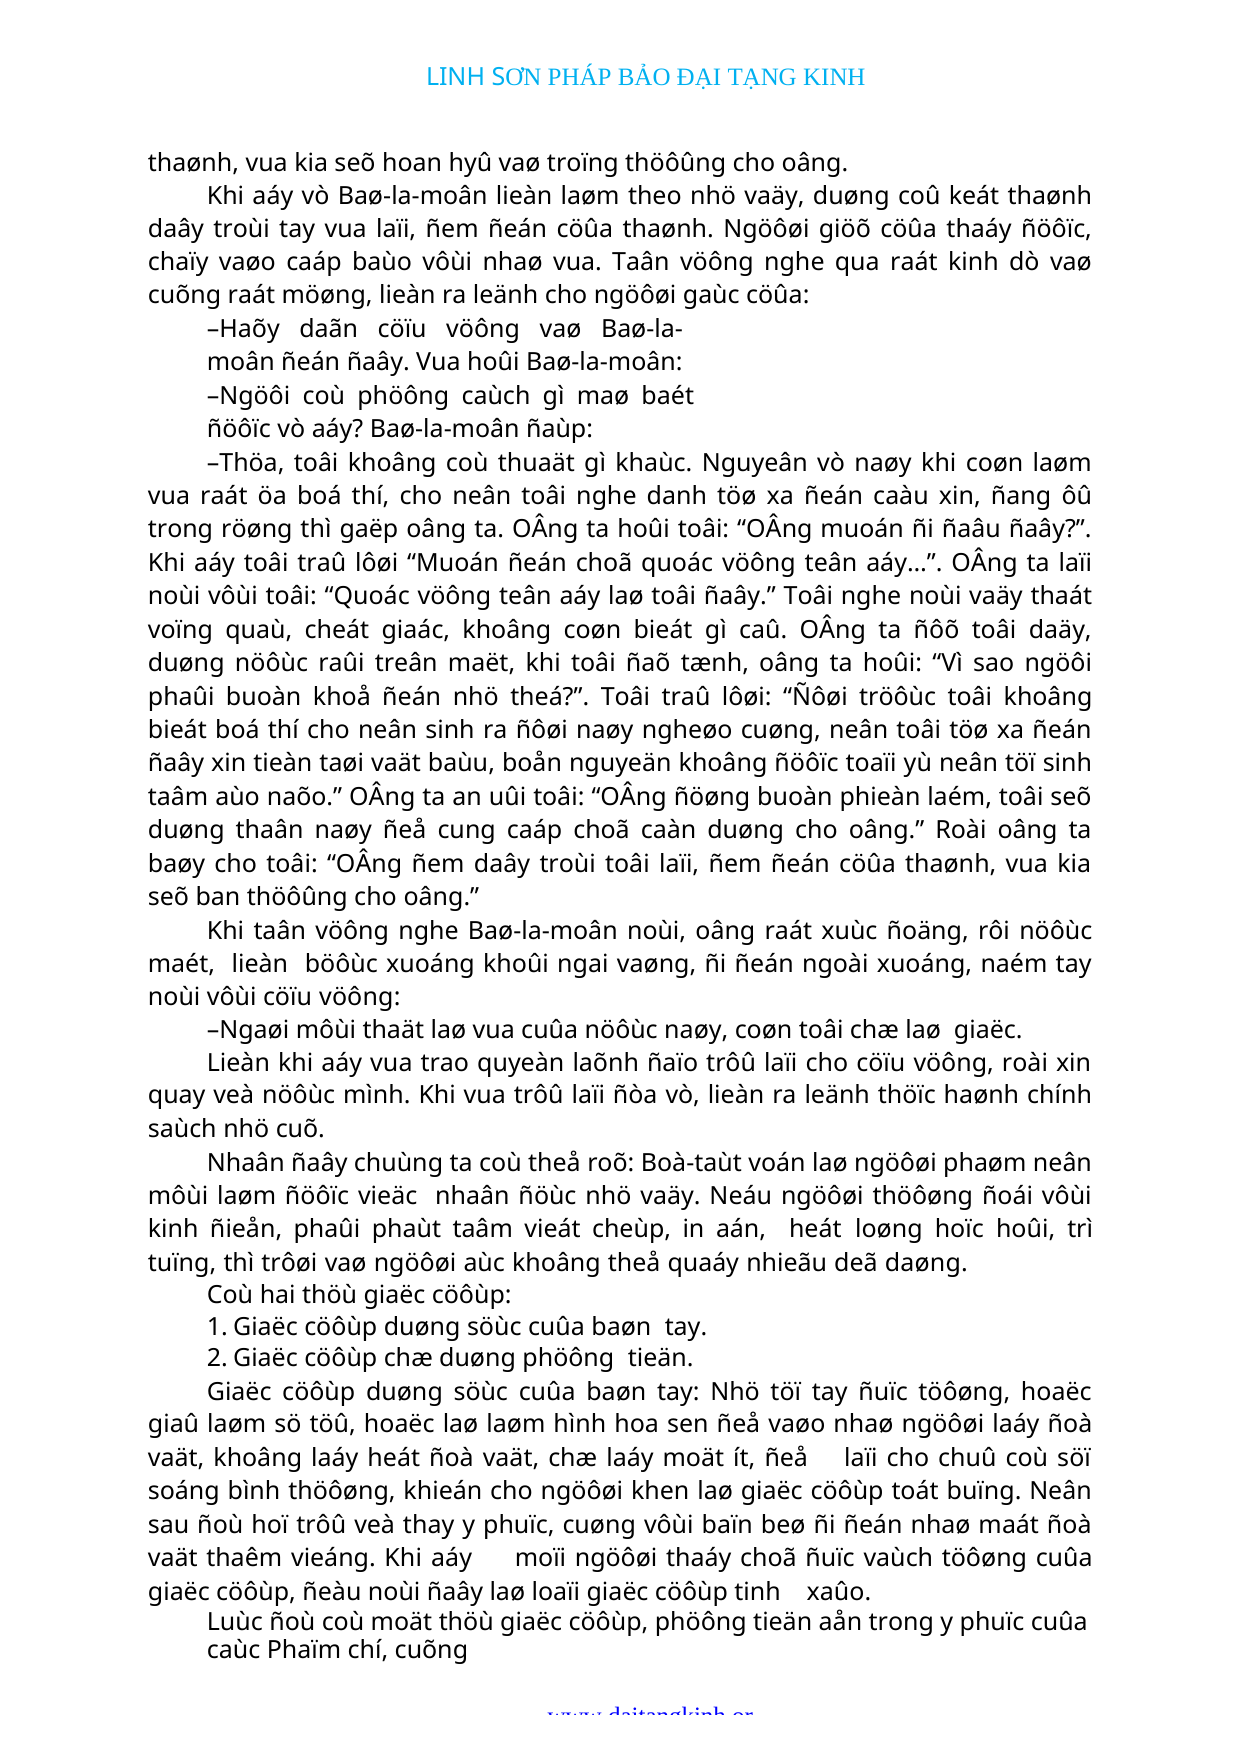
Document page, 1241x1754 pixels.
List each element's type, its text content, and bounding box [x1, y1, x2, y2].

text thaønh, vua kia seõ hoan hyû vaø troïng thöôûng cho oâng. [148, 145, 1105, 177]
list Giaëc cöôùp chæ duøng phöông tieän. [207, 1341, 1105, 1373]
text –Ngaøi môùi thaät laø vua cuûa nöôùc naøy, coøn toâi chæ laø giaëc. [207, 1013, 1105, 1044]
text –Thöa, toâi khoâng coù thuaät gì khaùc. Nguyeân vò naøy khi coøn laøm vua raát öa boá thí, cho neân toâi nghe danh töø xa ñeán caàu xin, ñang ôû trong röøng thì gaëp oâng ta. OÂng ta hoûi toâi: “OÂng muoán ñi ñaâu ñaây?”. Khi aáy toâi traû lôøi “Muoán ñeán choã quoác vöông teân aáy…”. OÂng ta laïi noùi vôùi toâi: “Quoác vöông teân aáy laø toâi ñaây.” Toâi nghe noùi vaäy thaát voïng quaù, cheát giaác, khoâng coøn bieát gì caû. OÂng ta ñôõ toâi daäy, duøng nöôùc raûi treân maët, khi toâi ñaõ tænh, oâng ta hoûi: “Vì sao ngöôi phaûi buoàn khoå ñeán nhö theá?”. Toâi traû lôøi: “Ñôøi tröôùc toâi khoâng bieát boá thí cho neân sinh ra ñôøi naøy ngheøo cuøng, neân toâi töø xa ñeán ñaây xin tieàn taøi vaät baùu, boån nguyeän khoâng ñöôïc toaïi yù neân töï sinh taâm aùo naõo.” OÂng ta an uûi toâi: “OÂng ñöøng buoàn phieàn laém, toâi seõ duøng thaân naøy ñeå cung caáp choã caàn duøng cho oâng.” Roài oâng ta baøy cho toâi: “OÂng ñem daây troùi toâi laïi, ñem ñeán cöûa thaønh, vua kia seõ ban thöôûng cho oâng.” [148, 445, 1093, 913]
text Giaëc cöôùp duøng söùc cuûa baøn tay: Nhö töï tay ñuïc töôøng, hoaëc giaû laøm sö töû, hoaëc laø laøm hình hoa sen ñeå vaøo nhaø ngöôøi laáy ñoà vaät, khoâng laáy heát ñoà vaät, chæ laáy moät ít, ñeå laïi cho chuû coù söï soáng bình thöôøng, khieán cho ngöôøi khen laø giaëc cöôùp toát buïng. Neân sau ñoù hoï trôû veà thay y phuïc, cuøng vôùi baïn beø ñi ñeán nhaø maát ñoà vaät thaêm vieáng. Khi aáy moïi ngöôøi thaáy choã ñuïc vaùch töôøng cuûa giaëc cöôùp, ñeàu noùi ñaây laø loaïi giaëc cöôùp tinh xaûo. [148, 1373, 1093, 1607]
text Coù hai thöù giaëc cöôùp: [207, 1278, 1105, 1309]
text –Ngöôi coù phöông caùch gì maø baét ñöôïc vò aáy? Baø-la-moân ñaùp: [207, 378, 694, 445]
text Nhaân ñaây chuùng ta coù theå roõ: Boà-taùt voán laø ngöôøi phaøm neân môùi laøm ñöôïc vieäc nhaân ñöùc nhö vaäy. Neáu ngöôøi thöôøng ñoái vôùi kinh ñieån, phaûi phaùt taâm vieát cheùp, in aán, heát loøng hoïc hoûi, trì tuïng, thì trôøi vaø ngöôøi aùc khoâng theå quaáy nhieãu deã daøng. [148, 1145, 1093, 1278]
text Khi aáy vò Baø-la-moân lieàn laøm theo nhö vaäy, duøng coû keát thaønh daây troùi tay vua laïi, ñem ñeán cöûa thaønh. Ngöôøi giöõ cöûa thaáy ñöôïc, chaïy vaøo caáp baùo vôùi nhaø vua. Taân vöông nghe qua raát kinh dò vaø cuõng raát möøng, lieàn ra leänh cho ngöôøi gaùc cöûa: [148, 178, 1093, 311]
text Khi taân vöông nghe Baø-la-moân noùi, oâng raát xuùc ñoäng, rôi nöôùc maét, lieàn böôùc xuoáng khoûi ngai vaøng, ñi ñeán ngoài xuoáng, naém tay noùi vôùi cöïu vöông: [148, 913, 1093, 1013]
text Lieàn khi aáy vua trao quyeàn laõnh ñaïo trôû laïi cho cöïu vöông, roài xin quay veà nöôùc mình. Khi vua trôû laïi ñòa vò, lieàn ra leänh thöïc haønh chính saùch nhö cuõ. [148, 1044, 1093, 1145]
text Luùc ñoù coù moät thöù giaëc cöôùp, phöông tieän aån trong y phuïc cuûa caùc Phaïm chí, cuõng [207, 1607, 1105, 1664]
text –Haõy daãn cöïu vöông vaø Baø-la-moân ñeán ñaây. Vua hoûi Baø-la-moân: [207, 311, 683, 378]
list Giaëc cöôùp duøng söùc cuûa baøn tay. [207, 1309, 1105, 1341]
